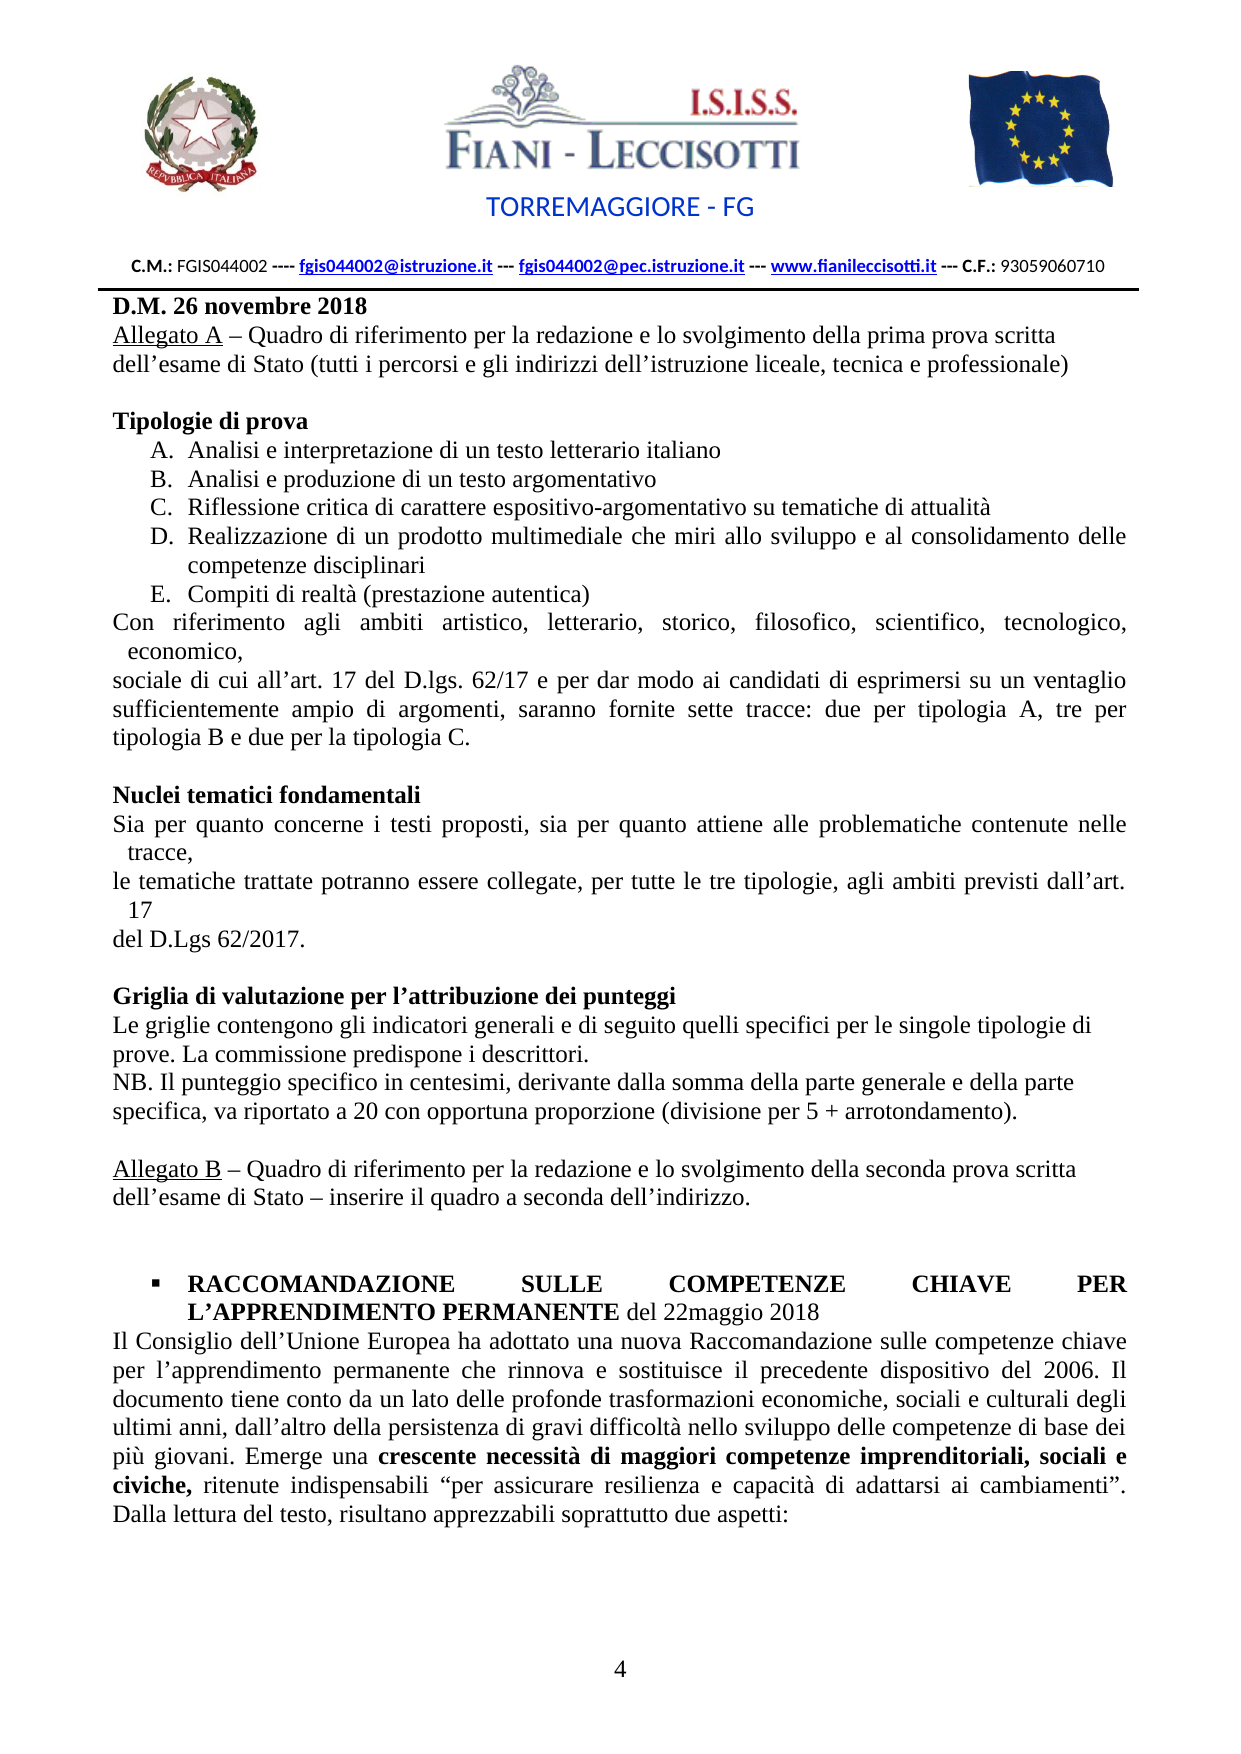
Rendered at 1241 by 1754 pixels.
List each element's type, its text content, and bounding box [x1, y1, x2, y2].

list Realizzazione di un prodotto multimediale che miri allo sviluppo e al consolidamento delle competenze disciplinari [150, 521, 1128, 579]
list Griglia di valutazione per l’attribuzione dei punteggi [112, 981, 1128, 1010]
list Sia per quanto concerne i testi proposti, sia per quanto attiene alle problematiche contenute nelle tracce, [112, 809, 1128, 866]
list Compiti di realtà (prestazione autentica) [150, 579, 1128, 607]
picture [426, 45, 819, 188]
list D.M. 26 novembre 2018 [112, 291, 1128, 320]
list Allegato B – Quadro di riferimento per la redazione e lo svolgimento della seconda prova scritta [112, 1154, 1128, 1182]
list Con riferimento agli ambiti artistico, letterario, storico, filosofico, scientifico, tecnologico, economico, [112, 607, 1128, 665]
text Il Consiglio dell’Unione Europea ha adottato una nuova Raccomandazione sulle competenze chiave per l’apprendimento permanente che rinnova e sostituisce il precedente dispositivo del 2006. Il documento tiene conto da un lato delle profonde trasformazioni economiche, sociali e culturali degli ultimi anni, dall’altro della persistenza di gravi difficoltà nello sviluppo delle competenze di base dei più giovani. Emerge una crescente necessità di maggiori competenze imprenditoriali, sociali e civiche, ritenute indispensabili “per assicurare resilienza e capacità di adattarsi ai cambiamenti”. Dalla lettura del testo, risultano apprezzabili soprattutto due aspetti: [112, 1326, 1128, 1527]
list dell’esame di Stato (tutti i percorsi e gli indirizzi dell’istruzione liceale, tecnica e professionale) [112, 349, 1128, 377]
list dell’esame di Stato – inserire il quadro a seconda dell’indirizzo. [112, 1182, 1128, 1211]
list NB. Il punteggio specifico in centesimi, derivante dalla somma della parte generale e della parte [112, 1067, 1128, 1096]
list Allegato A – Quadro di riferimento per la redazione e lo svolgimento della prima prova scritta [112, 320, 1128, 349]
list Analisi e produzione di un testo argomentativo [150, 464, 1128, 492]
list specifica, va riportato a 20 con opportuna proporzione (divisione per 5 + arrotondamento). [112, 1096, 1128, 1125]
list Le griglie contengono gli indicatori generali e di seguito quelli specifici per le singole tipologie di [112, 1010, 1128, 1039]
list Riflessione critica di carattere espositivo-argomentativo su tematiche di attualità [150, 492, 1128, 521]
list le tematiche trattate potranno essere collegate, per tutte le tre tipologie, agli ambiti previsti dall’art. 17 [112, 866, 1128, 924]
list Nuclei tematici fondamentali [112, 780, 1128, 809]
picture [968, 71, 1116, 187]
list Analisi e interpretazione di un testo letterario italiano [150, 435, 1128, 464]
list prove. La commissione predispone i descrittori. [112, 1039, 1128, 1067]
list RACCOMANDAZIONE SULLE COMPETENZE CHIAVE PER L’APPRENDIMENTO PERMANENTE del 22maggio 2018 [150, 1269, 1128, 1326]
list sociale di cui all’art. 17 del D.lgs. 62/17 e per dar modo ai candidati di esprimersi su un ventaglio sufficientemente ampio di argomenti, saranno fornite sette tracce: due per tipologia A, tre per tipologia B e due per la tipologia C. [112, 665, 1128, 751]
list del D.Lgs 62/2017. [112, 924, 1128, 952]
list Tipologie di prova [112, 406, 1128, 435]
picture [140, 71, 264, 197]
